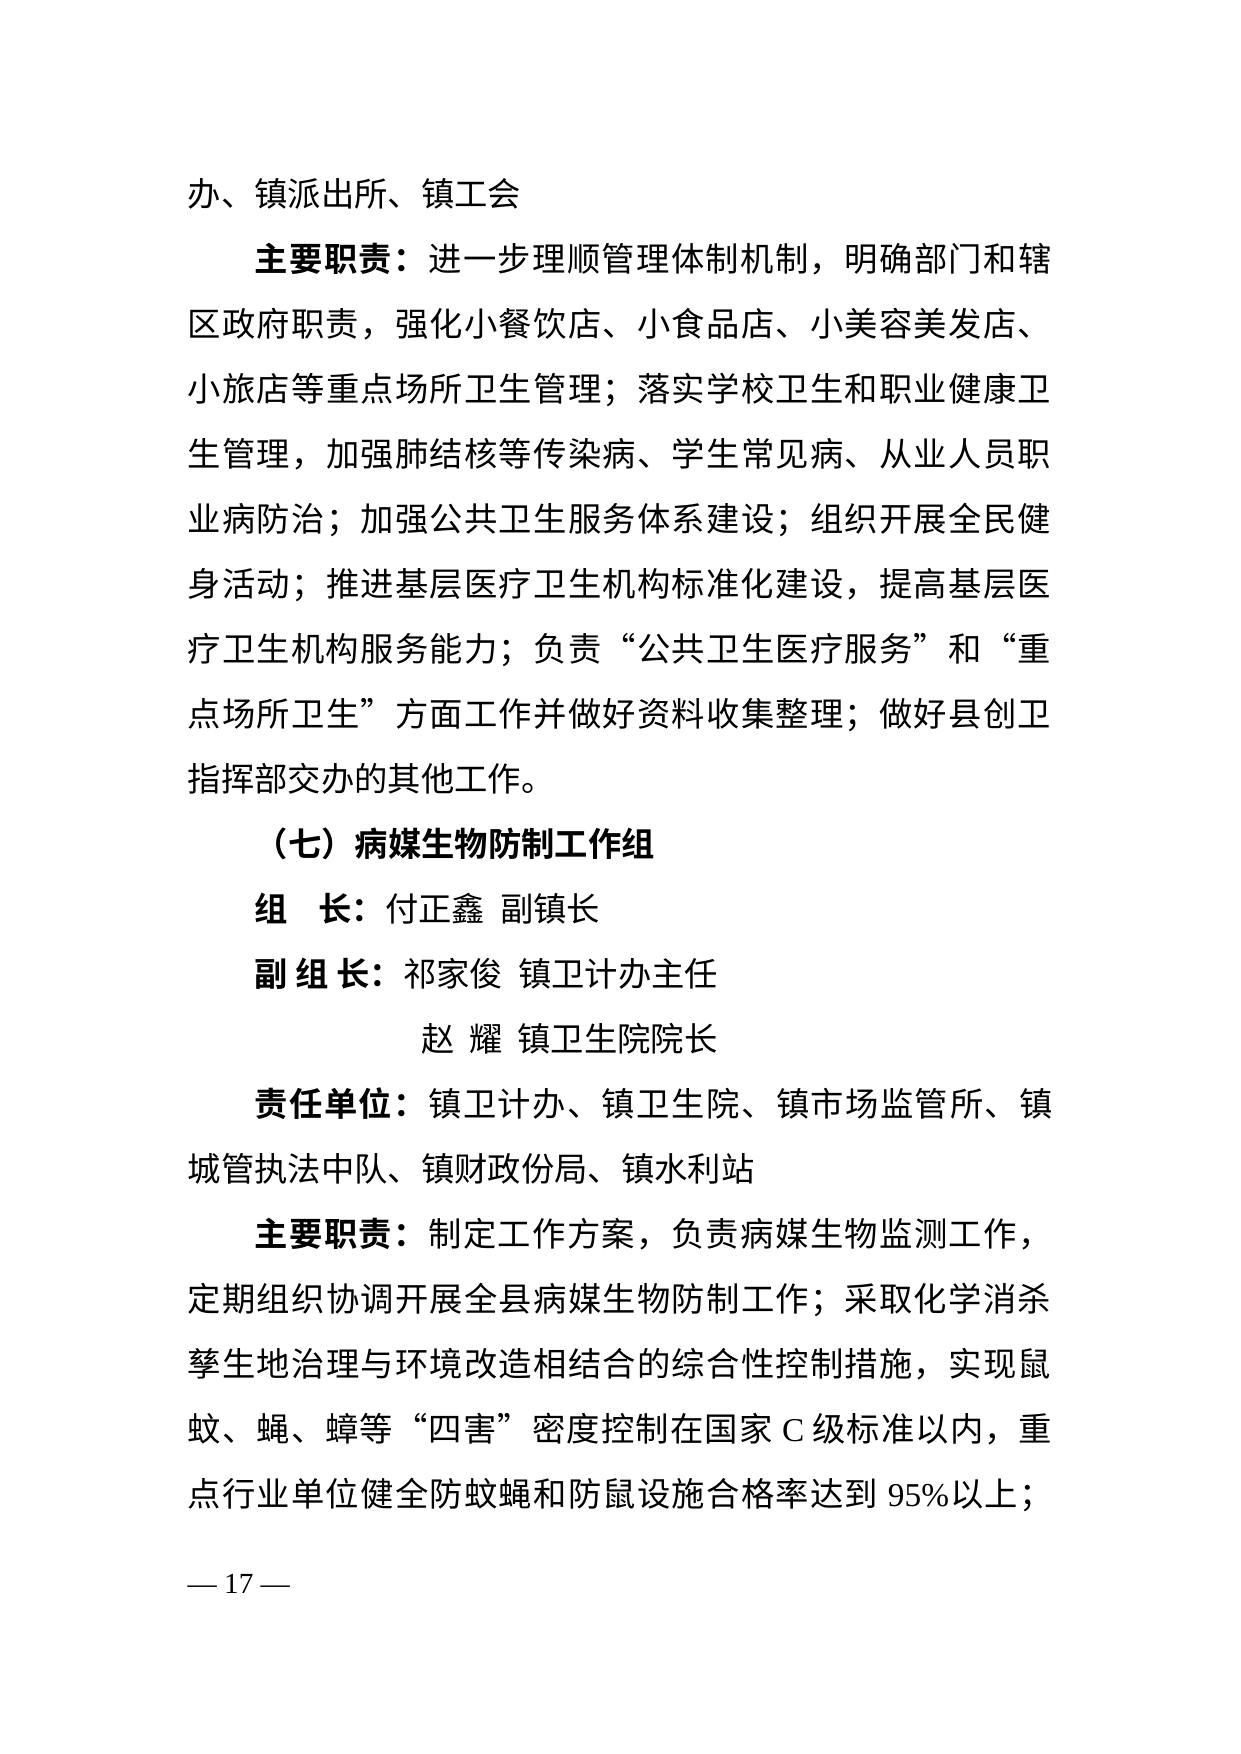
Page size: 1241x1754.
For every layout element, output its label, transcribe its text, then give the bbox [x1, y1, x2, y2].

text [187, 159, 1053, 224]
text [187, 1199, 1053, 1524]
text 副 组 长：祁家俊 镇卫计办主任 [187, 939, 1053, 1004]
text 组 长：付正鑫 副镇长 [187, 874, 1053, 939]
text 主要职责：进一步理顺管理体制机制，明确部门和辖区政府职责，强化小餐饮店、小食品店、小美容美发店、小旅店等重点场所卫生管理；落实学校卫生和职业健康卫生管理，加强肺结核等传染病、学生常见病、从业人员职业病防治；加强公共卫生服务体系建设；组织开展全民健身活动；推进基层医疗卫生机构标准化建设，提高基层医疗卫生机构服务能力；负责“公共卫生医疗服务”和“重点场所卫生”方面工作并做好资料收集整理；做好县创卫指挥部交办的其他工作。 [187, 224, 1053, 809]
text 赵 耀 镇卫生院院长 [187, 1004, 1053, 1069]
text 责任单位：镇卫计办、镇卫生院、镇市场监管所、镇城管执法中队、镇财政份局、镇水利站 [187, 1069, 1053, 1199]
text （七）病媒生物防制工作组 [187, 809, 1053, 874]
